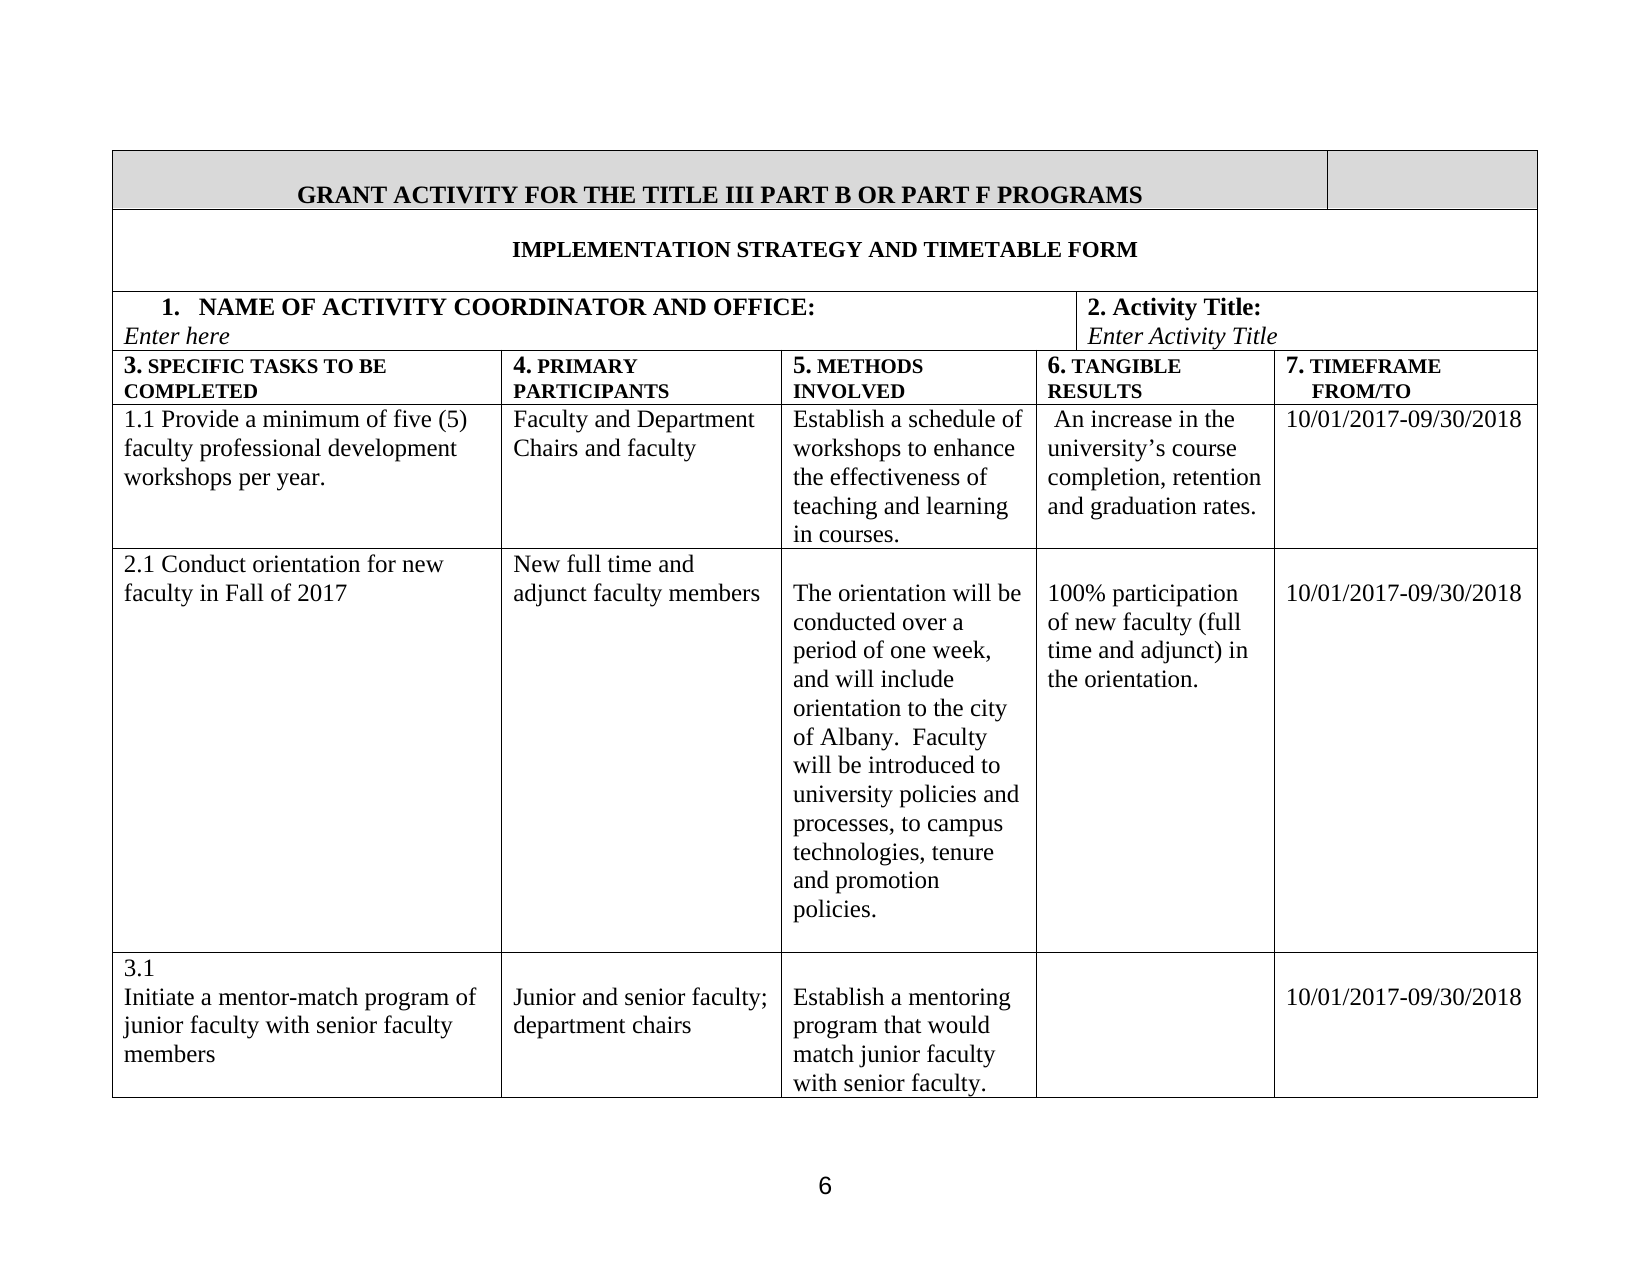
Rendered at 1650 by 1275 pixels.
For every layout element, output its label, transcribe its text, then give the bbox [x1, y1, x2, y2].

table_cell 7. timeFRAME FROM/TO [1275, 351, 1537, 403]
table_cell Establish a schedule of workshops to enhance the effectiveness of teaching and learning in courses. [782, 405, 1036, 548]
table_cell 10/01/2017-09/30/2018 [1275, 405, 1537, 548]
table_cell New full time and adjunct faculty members [502, 549, 781, 952]
table_cell 4. PRIMARY PARTICIPANTS [502, 351, 781, 403]
table_header GRANT ACTIVITY FOR THE TITLE III PART B OR PART F PROGRAMS [113, 151, 1327, 208]
table_cell 3. SPECIFIC TASKS TO BE COMPLETED [113, 351, 501, 403]
table_header [1328, 151, 1537, 208]
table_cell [113, 953, 501, 1097]
table_cell IMPLEMENTATION STRATEGY AND TIMETABLE FORM [113, 210, 1537, 291]
table_cell 5. METHODS INVOLVED [782, 351, 1036, 403]
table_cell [502, 953, 781, 1097]
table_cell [782, 953, 1036, 1097]
table_cell 2. Activity Title: Enter Activity Title [1077, 292, 1537, 349]
table_cell NAME OF ACTIVITY COORDINATOR AND OFFICE: Enter here [113, 292, 1076, 349]
table_cell 6. TANGIBLE RESULTS [1037, 351, 1274, 403]
table_cell 2.1 Conduct orientation for new faculty in Fall of 2017 [113, 549, 501, 952]
table_cell An increase in the university’s course completion, retention and graduation rates. [1037, 405, 1274, 548]
table_cell 10/01/2017-09/30/2018 [1275, 549, 1537, 952]
table_cell [1037, 953, 1274, 1097]
table_cell Faculty and Department Chairs and faculty [502, 405, 781, 548]
table_cell 100% participation of new faculty (full time and adjunct) in the orientation. [1037, 549, 1274, 952]
table_cell The orientation will be conducted over a period of one week, and will include orientation to the city of Albany. Faculty will be introduced to university policies and processes, to campus technologies, tenure and promotion policies. [782, 549, 1036, 952]
table_cell 1.1 Provide a minimum of five (5) faculty professional development workshops per year. [113, 405, 501, 548]
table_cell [1275, 953, 1537, 1097]
